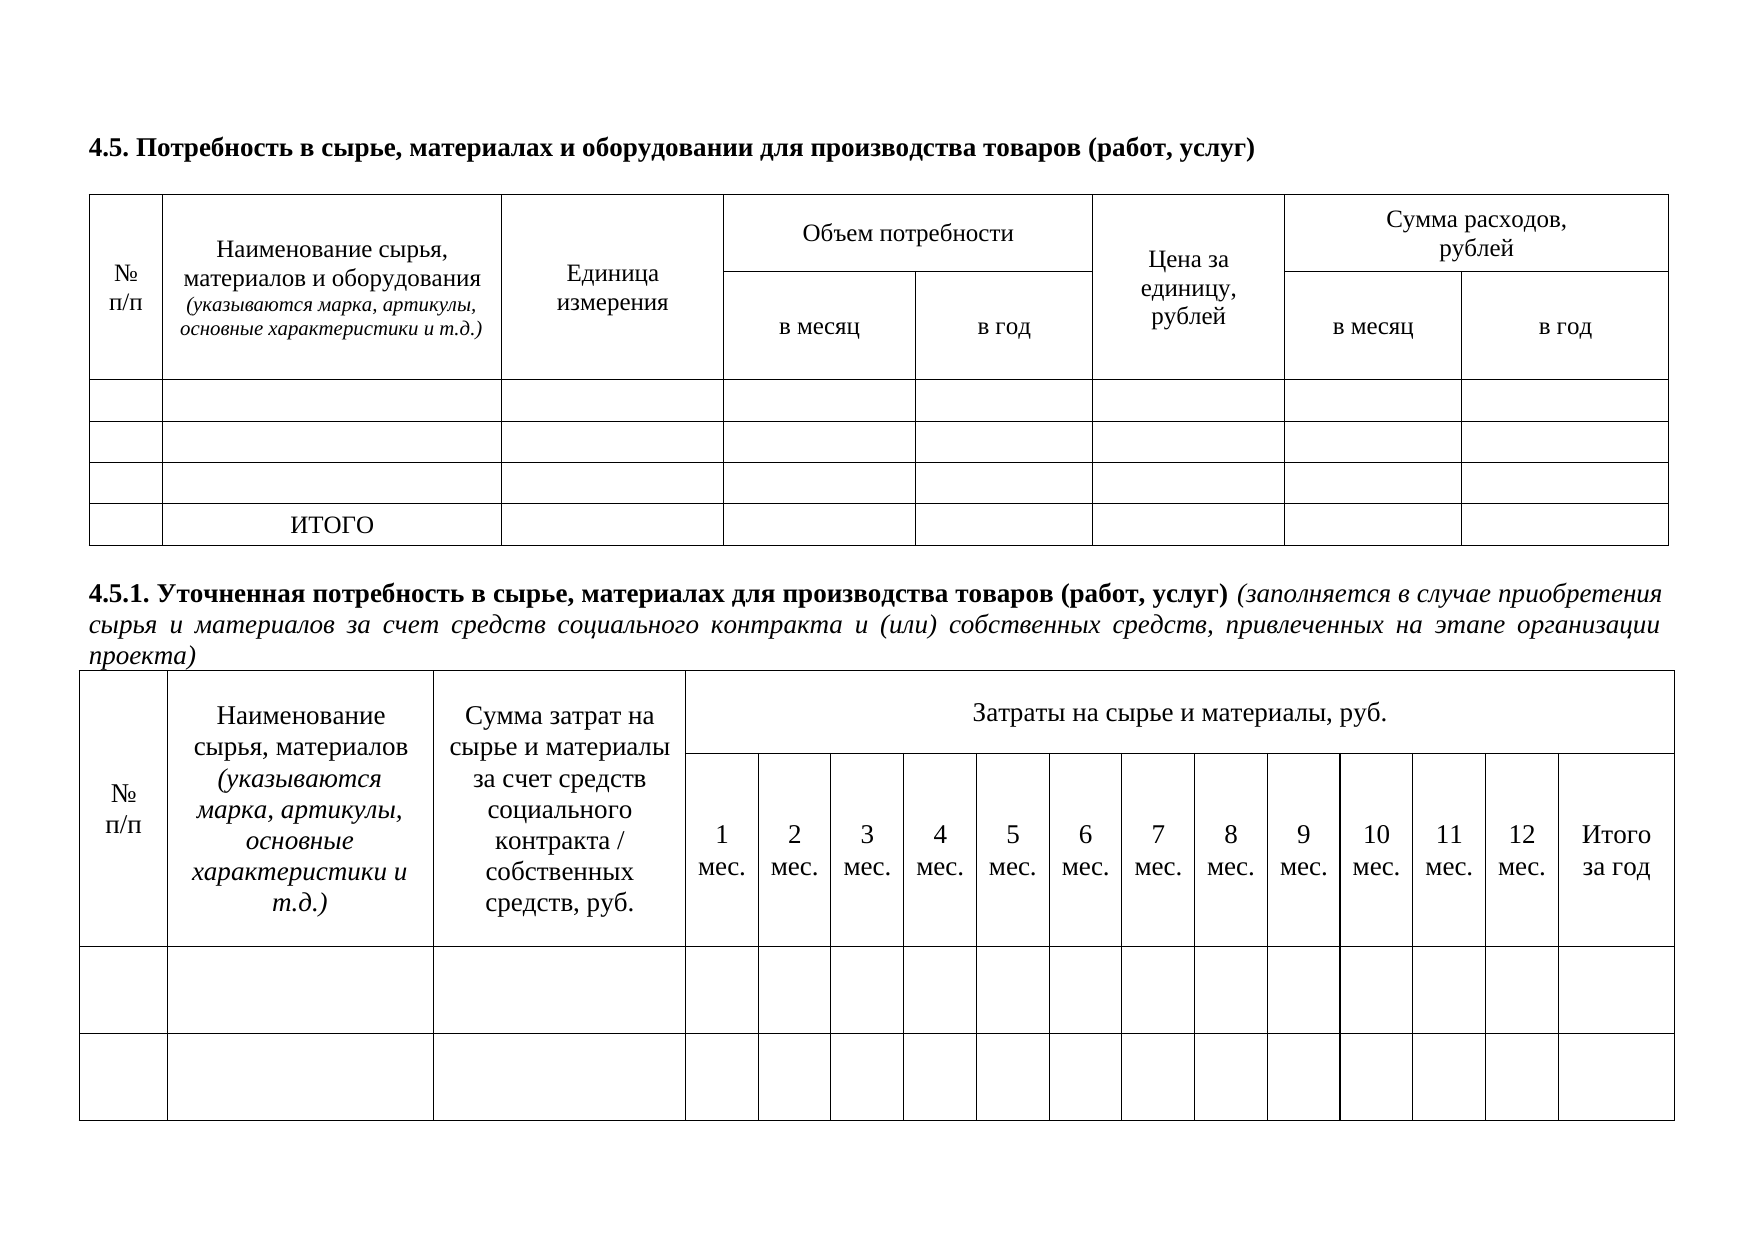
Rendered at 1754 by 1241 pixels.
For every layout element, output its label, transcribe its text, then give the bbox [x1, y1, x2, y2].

table_cell [80, 1034, 167, 1119]
table_cell [686, 1034, 758, 1119]
table_cell [1413, 1034, 1485, 1119]
table_cell в месяц [1285, 272, 1461, 379]
table_cell [90, 380, 162, 421]
table_cell [1559, 1034, 1674, 1119]
table_cell [1285, 422, 1461, 462]
table_cell [724, 422, 915, 462]
table_cell [1195, 947, 1267, 1032]
table_header Единица измерения [502, 195, 723, 379]
table_cell [1285, 504, 1461, 545]
table_cell [724, 504, 915, 545]
table_cell [1268, 947, 1339, 1032]
table_cell [1486, 1034, 1558, 1119]
table_header Цена за единицу, рублей [1093, 195, 1284, 379]
table_cell [1413, 947, 1485, 1032]
table_cell [724, 463, 915, 503]
table_cell [916, 504, 1092, 545]
table_cell [1122, 947, 1194, 1032]
table_cell 11 мес. [1413, 754, 1485, 946]
table_cell [977, 947, 1049, 1032]
table_cell [163, 380, 501, 421]
table_cell 6 мес. [1050, 754, 1121, 946]
table_cell [502, 380, 723, 421]
table_cell [80, 947, 167, 1032]
table_cell [168, 1034, 433, 1119]
table_header Наименование сырья, материалов и оборудования (указываются марка, артикулы, основные характеристики и т.д.) [163, 195, 501, 379]
table_cell [759, 947, 830, 1032]
table_cell [1050, 947, 1121, 1032]
table_cell [1486, 947, 1558, 1032]
table_cell [163, 422, 501, 462]
table_cell [1093, 504, 1284, 545]
table_cell [90, 422, 162, 462]
text 4.5.1. Уточненная потребность в сырье, материалах для производства товаров (работ, услуг) (заполняется в случае приобретения сырья и материалов за счет средств социального контракта и (или) собственных средств, привлеченных на этапе организации проекта) [88, 577, 1665, 670]
table_cell [977, 1034, 1049, 1119]
table_cell [1195, 1034, 1267, 1119]
table_cell Итого за год [1559, 754, 1674, 946]
table_cell 2 мес. [759, 754, 830, 946]
table_header № п/п [90, 195, 162, 379]
table_cell [90, 463, 162, 503]
text 4.5. Потребность в сырье, материалах и оборудовании для производства товаров (работ, услуг) [88, 131, 1665, 162]
table_cell [1462, 422, 1668, 462]
table_cell 10 мес. [1341, 754, 1412, 946]
table_cell [434, 947, 685, 1032]
table_cell [1462, 380, 1668, 421]
table_cell [1285, 380, 1461, 421]
table_cell 5 мес. [977, 754, 1049, 946]
table_cell ИТОГО [163, 504, 501, 545]
table_cell 7 мес. [1122, 754, 1194, 946]
table_cell [1050, 1034, 1121, 1119]
table_cell [1093, 380, 1284, 421]
table_cell [168, 947, 433, 1032]
table_cell [502, 504, 723, 545]
table_cell [1093, 422, 1284, 462]
table_cell [1462, 504, 1668, 545]
table_cell [90, 504, 162, 545]
table_header Объем потребности [724, 195, 1092, 271]
table_cell [1341, 947, 1412, 1032]
table_cell [1341, 1034, 1412, 1119]
table_cell [916, 463, 1092, 503]
table_cell [1268, 1034, 1339, 1119]
table_cell 9 мес. [1268, 754, 1339, 946]
table_header Сумма расходов, рублей [1285, 195, 1668, 271]
table_cell [904, 947, 976, 1032]
table_cell [831, 947, 903, 1032]
table_cell [759, 1034, 830, 1119]
table_cell [1462, 463, 1668, 503]
table_cell 3 мес. [831, 754, 903, 946]
table_cell [1093, 463, 1284, 503]
table_cell [502, 422, 723, 462]
table_cell в месяц [724, 272, 915, 379]
table_cell [1285, 463, 1461, 503]
table_cell [1122, 1034, 1194, 1119]
table_cell [916, 380, 1092, 421]
table_header Наименование сырья, материалов (указываются марка, артикулы, основные характеристики и т.д.) [168, 671, 433, 946]
table_cell [434, 1034, 685, 1119]
table_cell в год [1462, 272, 1668, 379]
table_header Затраты на сырье и материалы, руб. [686, 671, 1674, 753]
table_cell 4 мес. [904, 754, 976, 946]
table_header № п/п [80, 671, 167, 946]
table_cell [502, 463, 723, 503]
table_cell [724, 380, 915, 421]
table_cell [904, 1034, 976, 1119]
table_cell [163, 463, 501, 503]
table_cell [1559, 947, 1674, 1032]
table_cell [686, 947, 758, 1032]
table_cell 12 мес. [1486, 754, 1558, 946]
table_cell [831, 1034, 903, 1119]
table_cell 8 мес. [1195, 754, 1267, 946]
table_cell [916, 422, 1092, 462]
table_header Сумма затрат на сырье и материалы за счет средств социального контракта / собственных средств, руб. [434, 671, 685, 946]
table_cell 1 мес. [686, 754, 758, 946]
table_cell в год [916, 272, 1092, 379]
